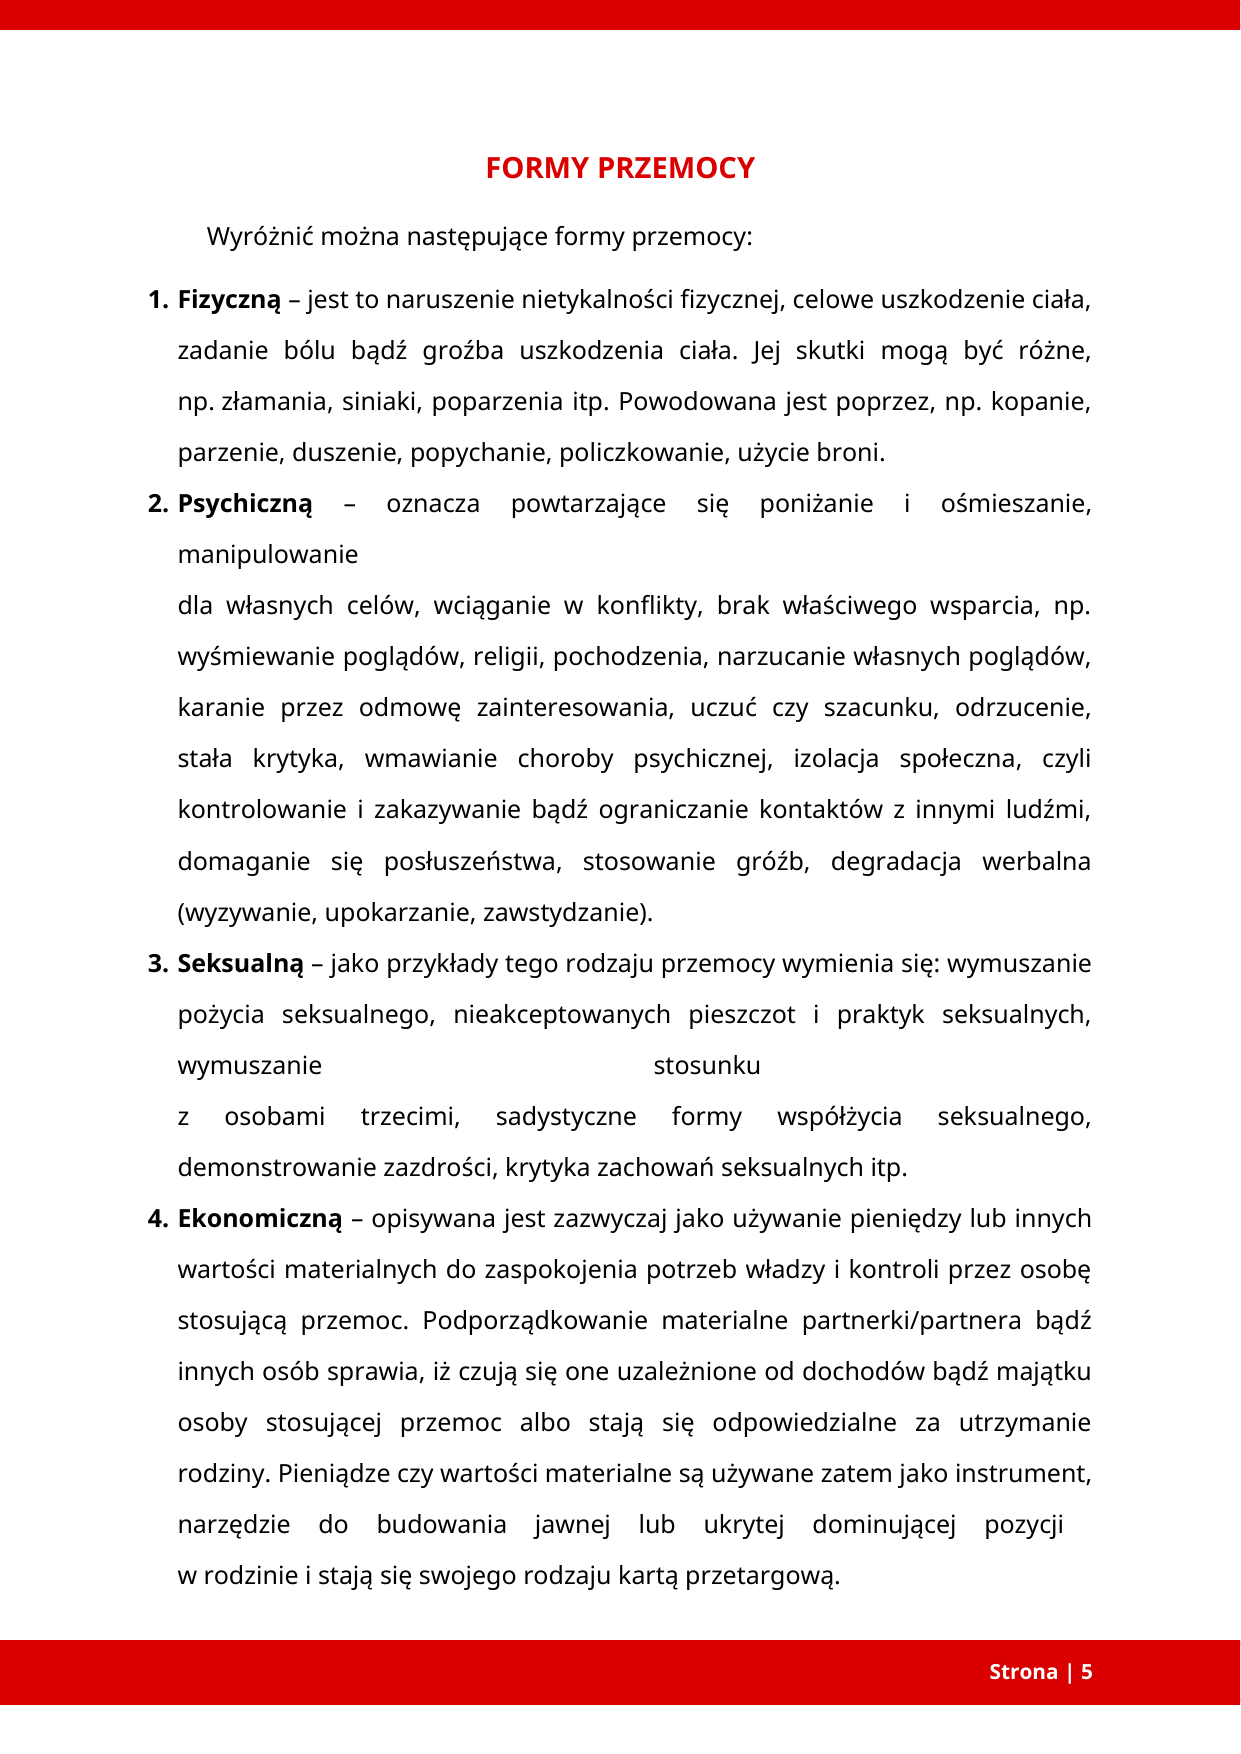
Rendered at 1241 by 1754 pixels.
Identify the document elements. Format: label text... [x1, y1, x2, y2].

list Psychiczną – oznacza powtarzające się poniżanie i ośmieszanie, manipulowanie dla własnych celów, wciąganie w konflikty, brak właściwego wsparcia, np. wyśmiewanie poglądów, religii, pochodzenia, narzucanie własnych poglądów, karanie przez odmowę zainteresowania, uczuć czy szacunku, odrzucenie, stała krytyka, wmawianie choroby psychicznej, izolacja społeczna, czyli kontrolowanie i zakazywanie bądź ograniczanie kontaktów z innymi ludźmi, domaganie się posłuszeństwa, stosowanie gróźb, degradacja werbalna (wyzywanie, upokarzanie, zawstydzanie). [148, 486, 1093, 928]
list Ekonomiczną – opisywana jest zazwyczaj jako używanie pieniędzy lub innych wartości materialnych do zaspokojenia potrzeb władzy i kontroli przez osobę stosującą przemoc. Podporządkowanie materialne partnerki/partnera bądź innych osób sprawia, iż czują się one uzależnione od dochodów bądź majątku osoby stosującej przemoc albo stają się odpowiedzialne za utrzymanie rodziny. Pieniądze czy wartości materialne są używane zatem jako instrument, narzędzie do budowania jawnej lub ukrytej dominującej pozycji w rodzinie i stają się swojego rodzaju kartą przetargową. [148, 1201, 1093, 1592]
text Wyróżnić można następujące formy przemocy: [148, 218, 1093, 252]
subtitle FORMY PRZEMOCY [148, 148, 1093, 187]
list Seksualną – jako przykłady tego rodzaju przemocy wymienia się: wymuszanie pożycia seksualnego, nieakceptowanych pieszczot i praktyk seksualnych, wymuszanie stosunku z osobami trzecimi, sadystyczne formy współżycia seksualnego, demonstrowanie zazdrości, krytyka zachowań seksualnych itp. [148, 945, 1093, 1183]
list Fizyczną – jest to naruszenie nietykalności fizycznej, celowe uszkodzenie ciała, zadanie bólu bądź groźba uszkodzenia ciała. Jej skutki mogą być różne, np. złamania, siniaki, poparzenia itp. Powodowana jest poprzez, np. kopanie, parzenie, duszenie, popychanie, policzkowanie, użycie broni. [148, 282, 1093, 469]
